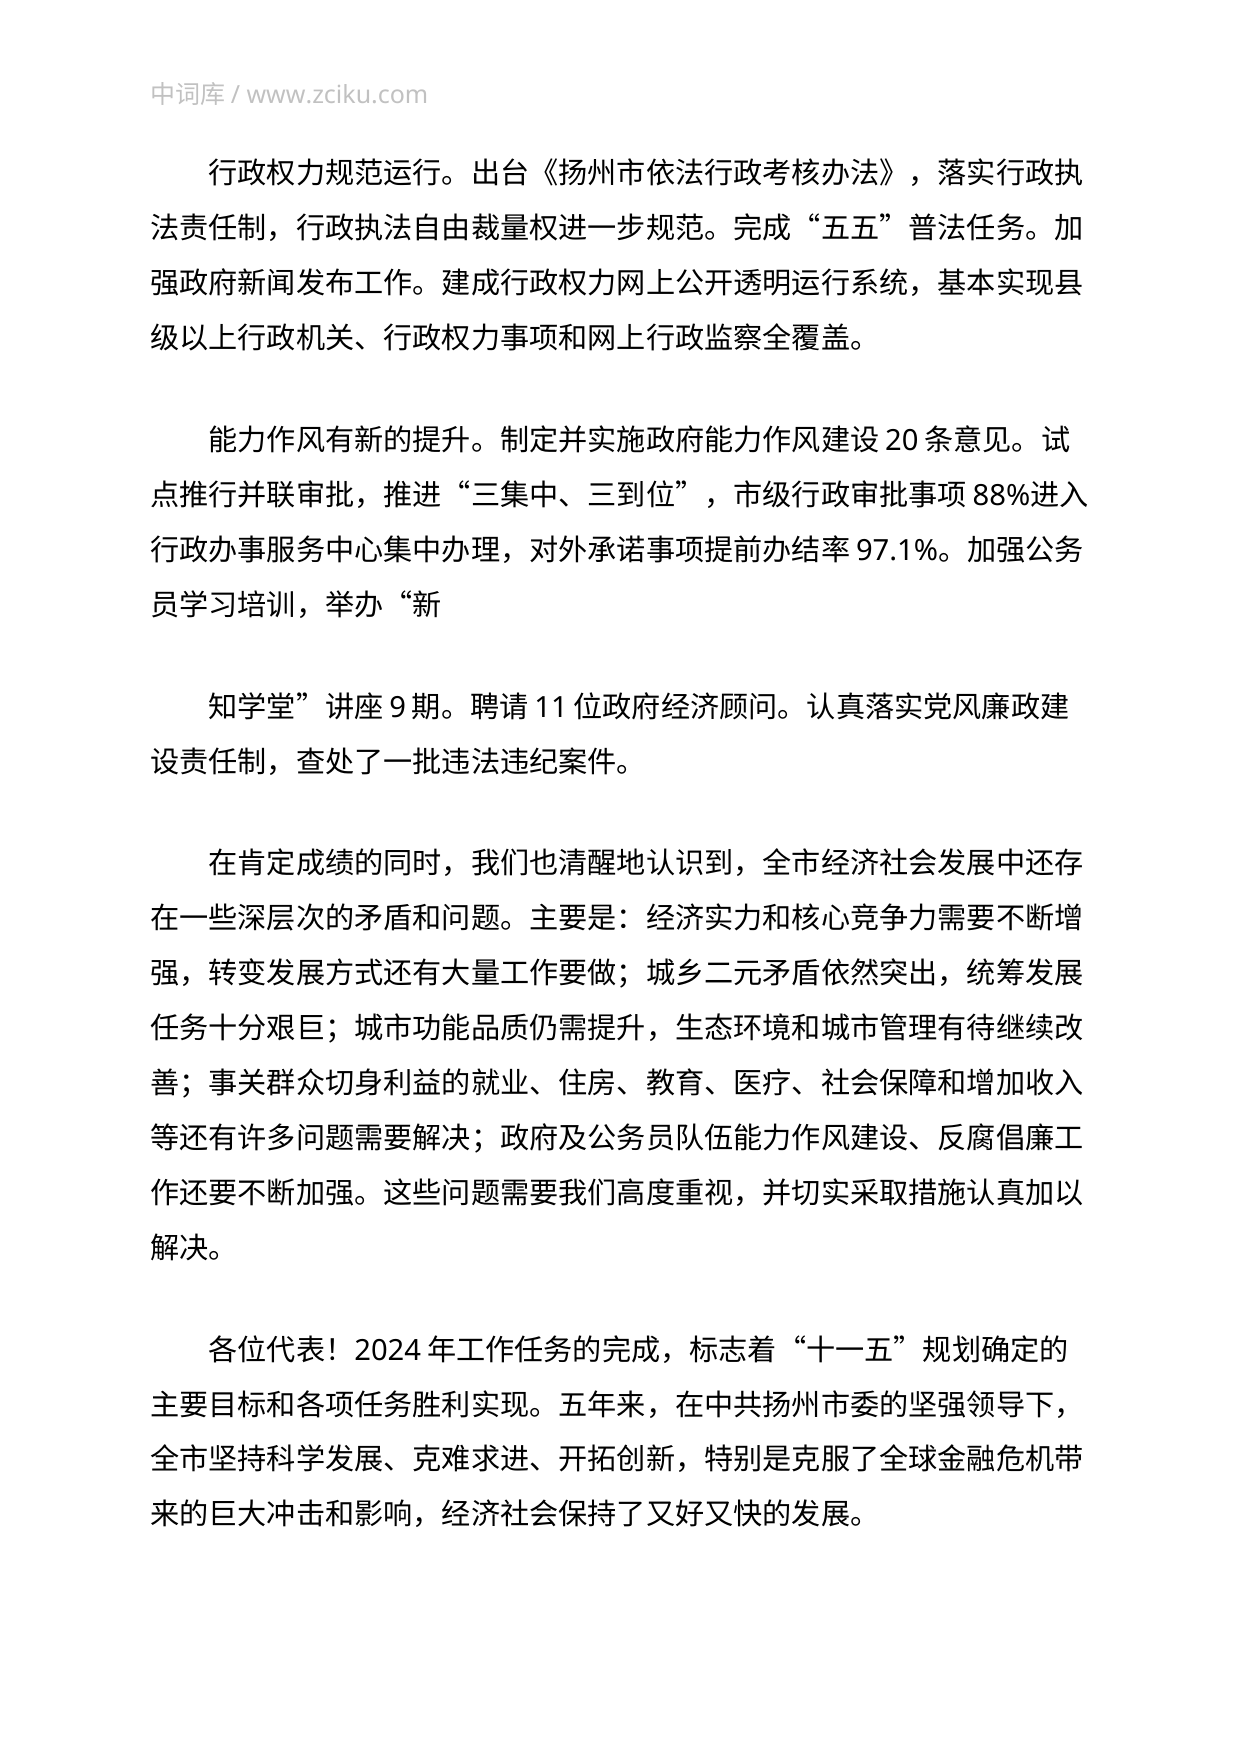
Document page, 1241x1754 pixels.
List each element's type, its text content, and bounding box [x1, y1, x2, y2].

text 行政权力规范运行。出台《扬州市依法行政考核办法》，落实行政执法责任制，行政执法自由裁量权进一步规范。完成“五五”普法任务。加强政府新闻发布工作。建成行政权力网上公开透明运行系统，基本实现县级以上行政机关、行政权力事项和网上行政监察全覆盖。 [150, 150, 1090, 357]
text 各位代表！2024年工作任务的完成，标志着“十一五”规划确定的主要目标和各项任务胜利实现。五年来，在中共扬州市委的坚强领导下，全市坚持科学发展、克难求进、开拓创新，特别是克服了全球金融危机带来的巨大冲击和影响，经济社会保持了又好又快的发展。 [150, 1326, 1090, 1533]
text 知学堂”讲座9期。聘请11位政府经济顾问。认真落实党风廉政建设责任制，查处了一批违法违纪案件。 [150, 683, 1090, 781]
text 能力作风有新的提升。制定并实施政府能力作风建设20条意见。试点推行并联审批，推进“三集中、三到位”，市级行政审批事项88%进入行政办事服务中心集中办理，对外承诺事项提前办结率97.1%。加强公务员学习培训，举办“新 [150, 416, 1090, 624]
text 在肯定成绩的同时，我们也清醒地认识到，全市经济社会发展中还存在一些深层次的矛盾和问题。主要是：经济实力和核心竞争力需要不断增强，转变发展方式还有大量工作要做；城乡二元矛盾依然突出，统筹发展任务十分艰巨；城市功能品质仍需提升，生态环境和城市管理有待继续改善；事关群众切身利益的就业、住房、教育、医疗、社会保障和增加收入等还有许多问题需要解决；政府及公务员队伍能力作风建设、反腐倡廉工作还要不断加强。这些问题需要我们高度重视，并切实采取措施认真加以解决。 [150, 840, 1090, 1267]
